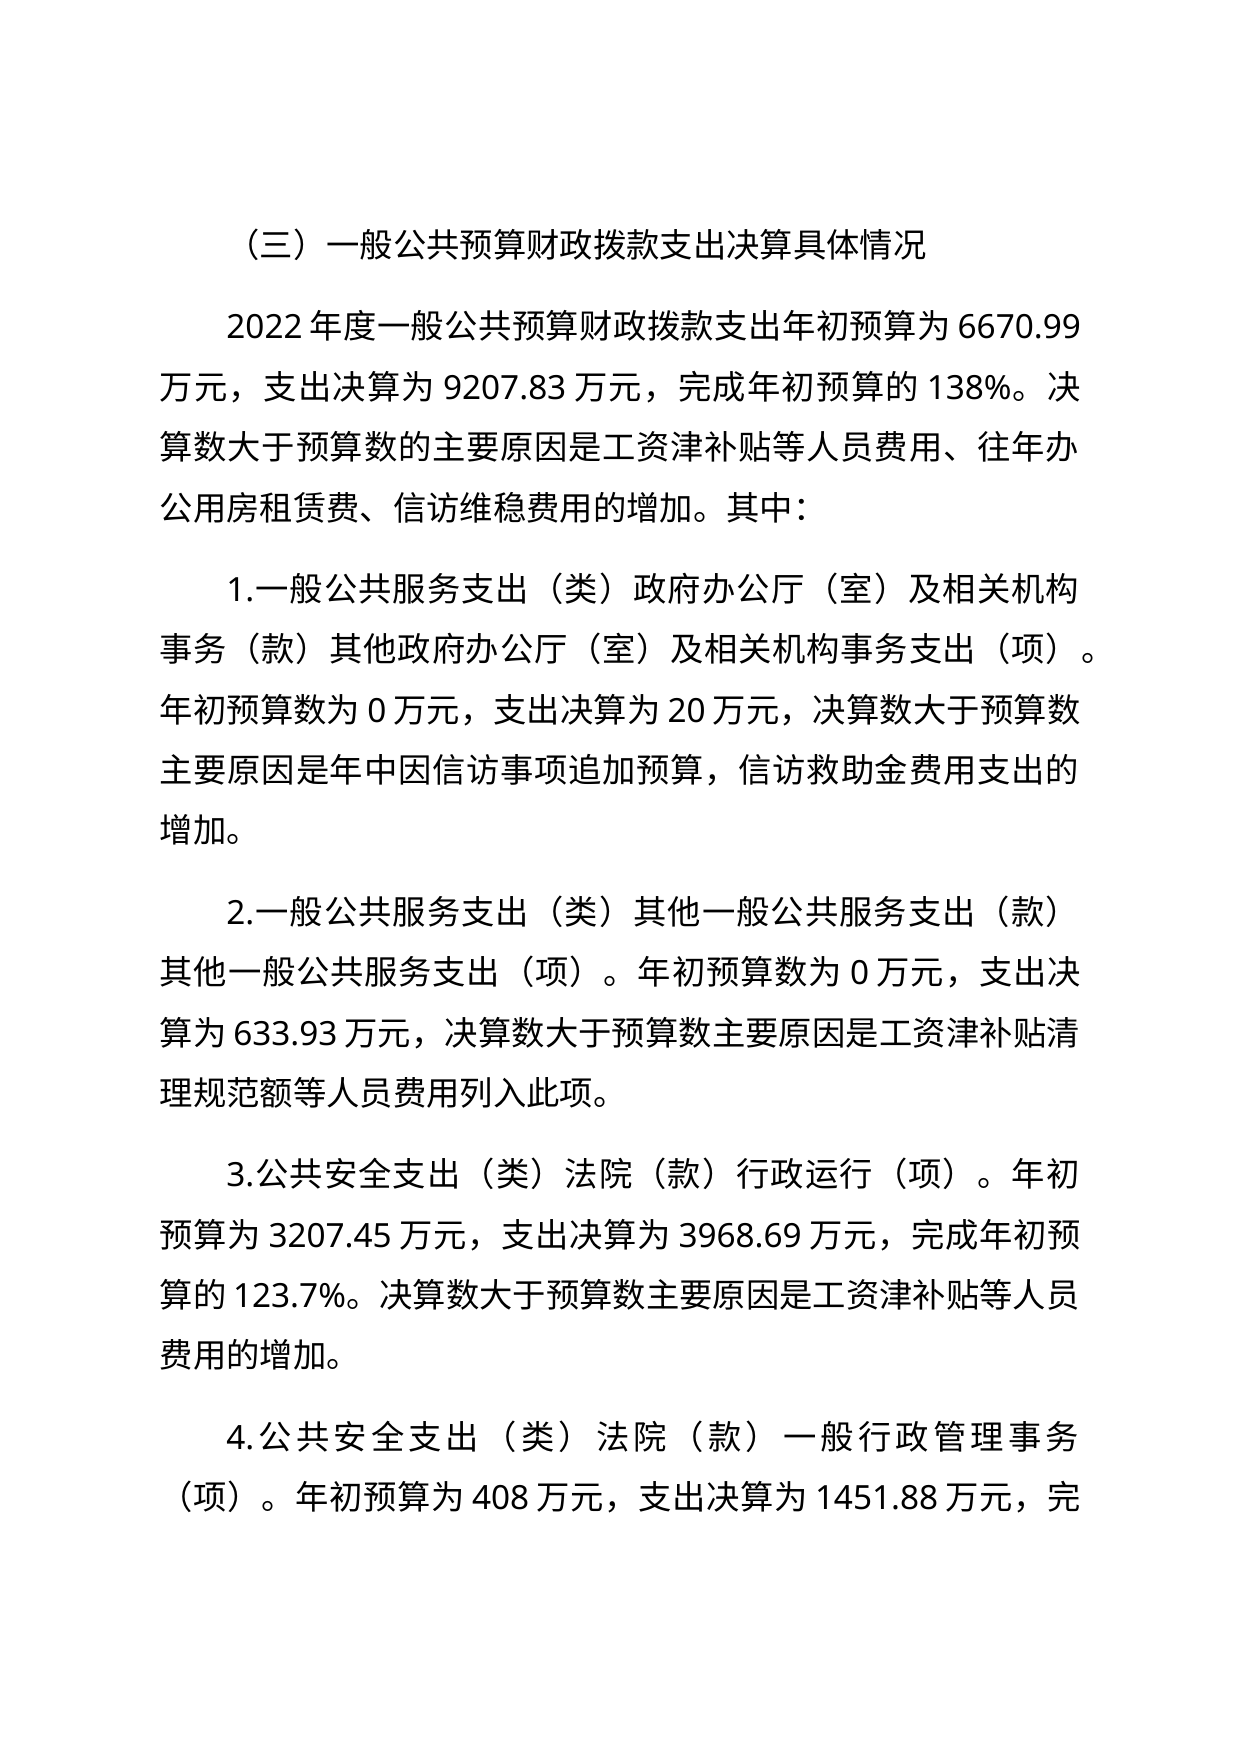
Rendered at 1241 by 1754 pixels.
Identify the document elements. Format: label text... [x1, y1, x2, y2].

text （三）一般公共预算财政拨款支出决算具体情况 [159, 209, 1081, 269]
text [159, 1401, 1081, 1522]
text 2.一般公共服务支出（类）其他一般公共服务支出（款）其他一般公共服务支出（项）。年初预算数为0万元，支出决算为633.93万元，决算数大于预算数主要原因是工资津补贴清理规范额等人员费用列入此项。 [159, 876, 1081, 1117]
text 1.一般公共服务支出（类）政府办公厅（室）及相关机构事务（款）其他政府办公厅（室）及相关机构事务支出（项）。年初预算数为0万元，支出决算为20万元，决算数大于预算数主要原因是年中因信访事项追加预算，信访救助金费用支出的增加。 [159, 553, 1081, 855]
text 3.公共安全支出（类）法院（款）行政运行（项）。年初预算为3207.45万元，支出决算为3968.69万元，完成年初预算的123.7%。决算数大于预算数主要原因是工资津补贴等人员费用的增加。 [159, 1138, 1081, 1380]
text 2022年度一般公共预算财政拨款支出年初预算为6670.99万元，支出决算为9207.83万元，完成年初预算的138%。决算数大于预算数的主要原因是工资津补贴等人员费用、往年办公用房租赁费、信访维稳费用的增加。其中： [159, 290, 1081, 532]
